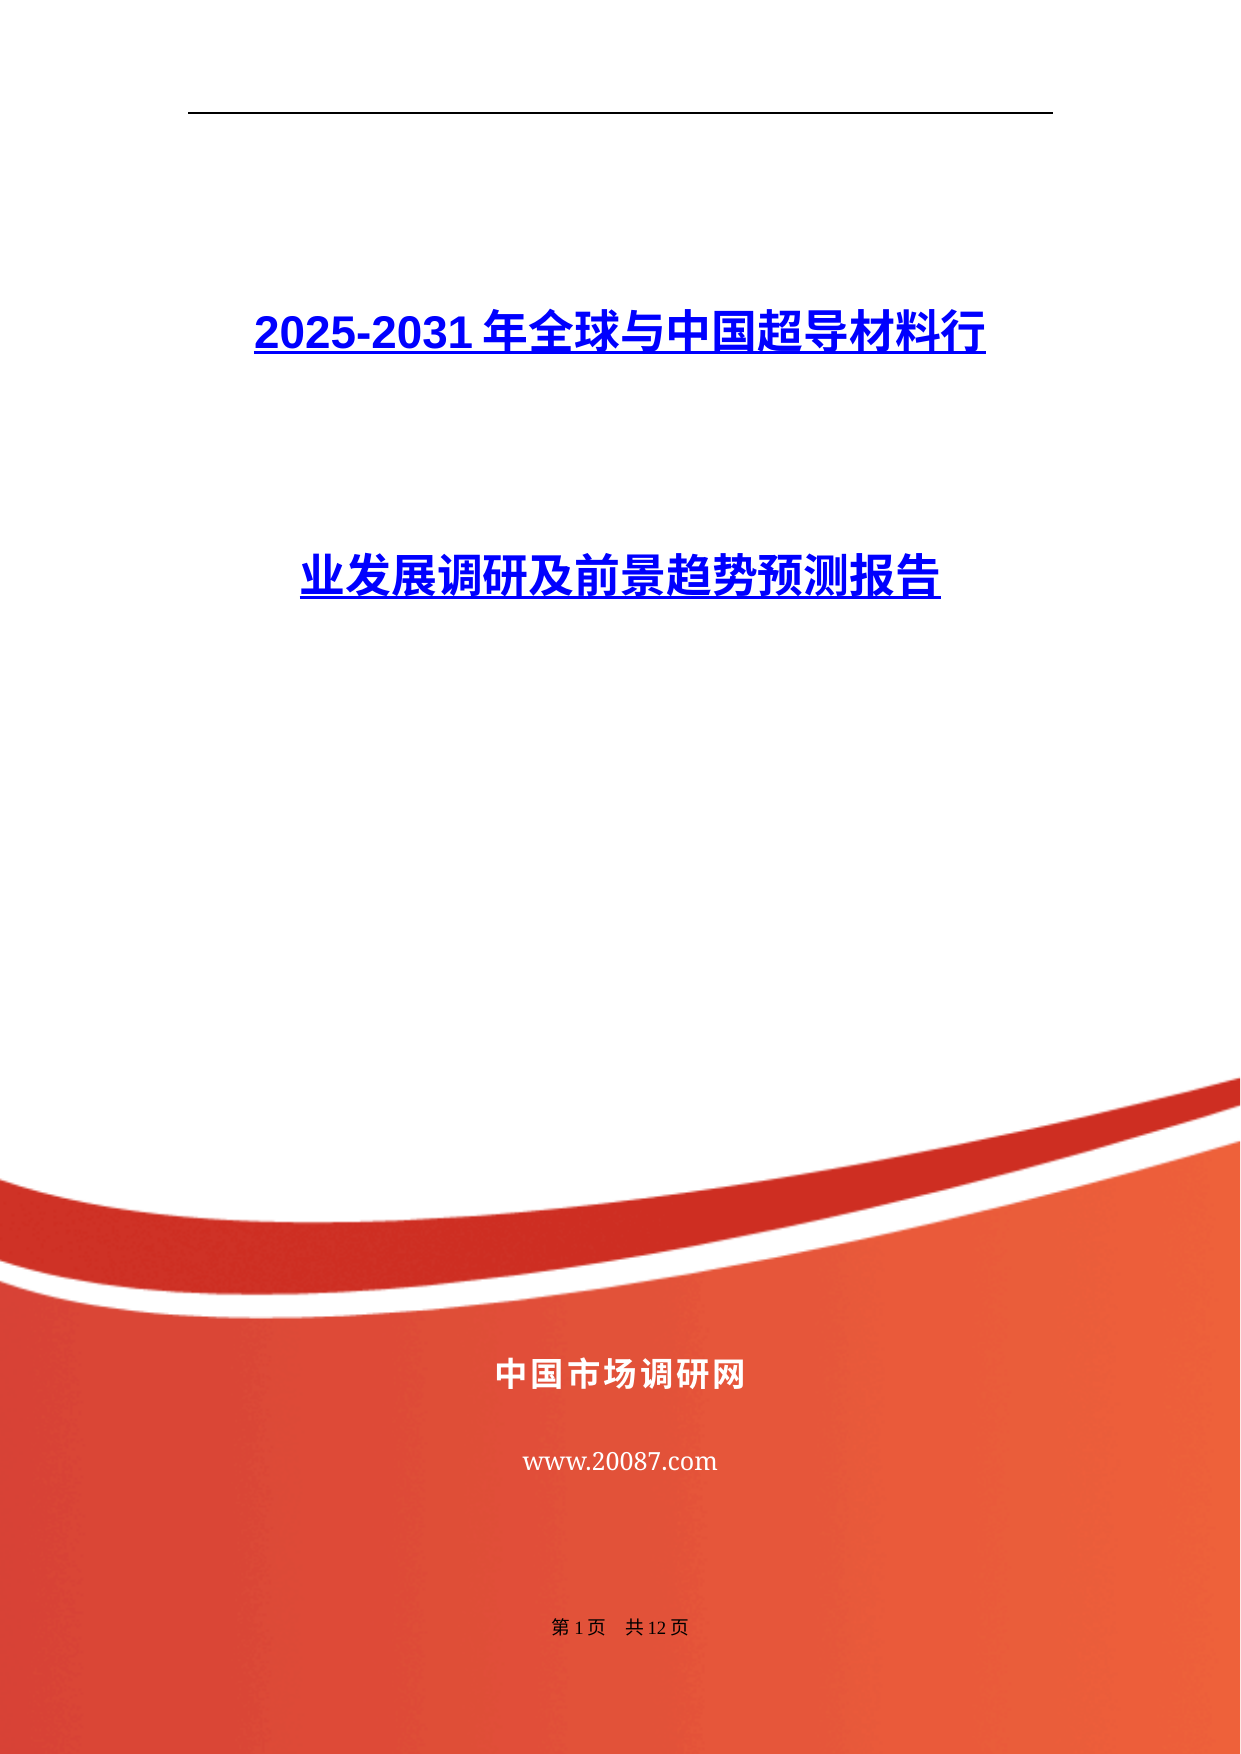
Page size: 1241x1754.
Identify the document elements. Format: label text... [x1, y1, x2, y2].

picture [0, 1006, 1241, 1754]
subtitle 中国市场调研网 [187, 1339, 1053, 1404]
table_header 2025-2031年全球与中国超导材料行业发展调研及前景趋势预测报告 [188, 207, 1053, 773]
text www.20087.com [187, 1428, 1053, 1493]
